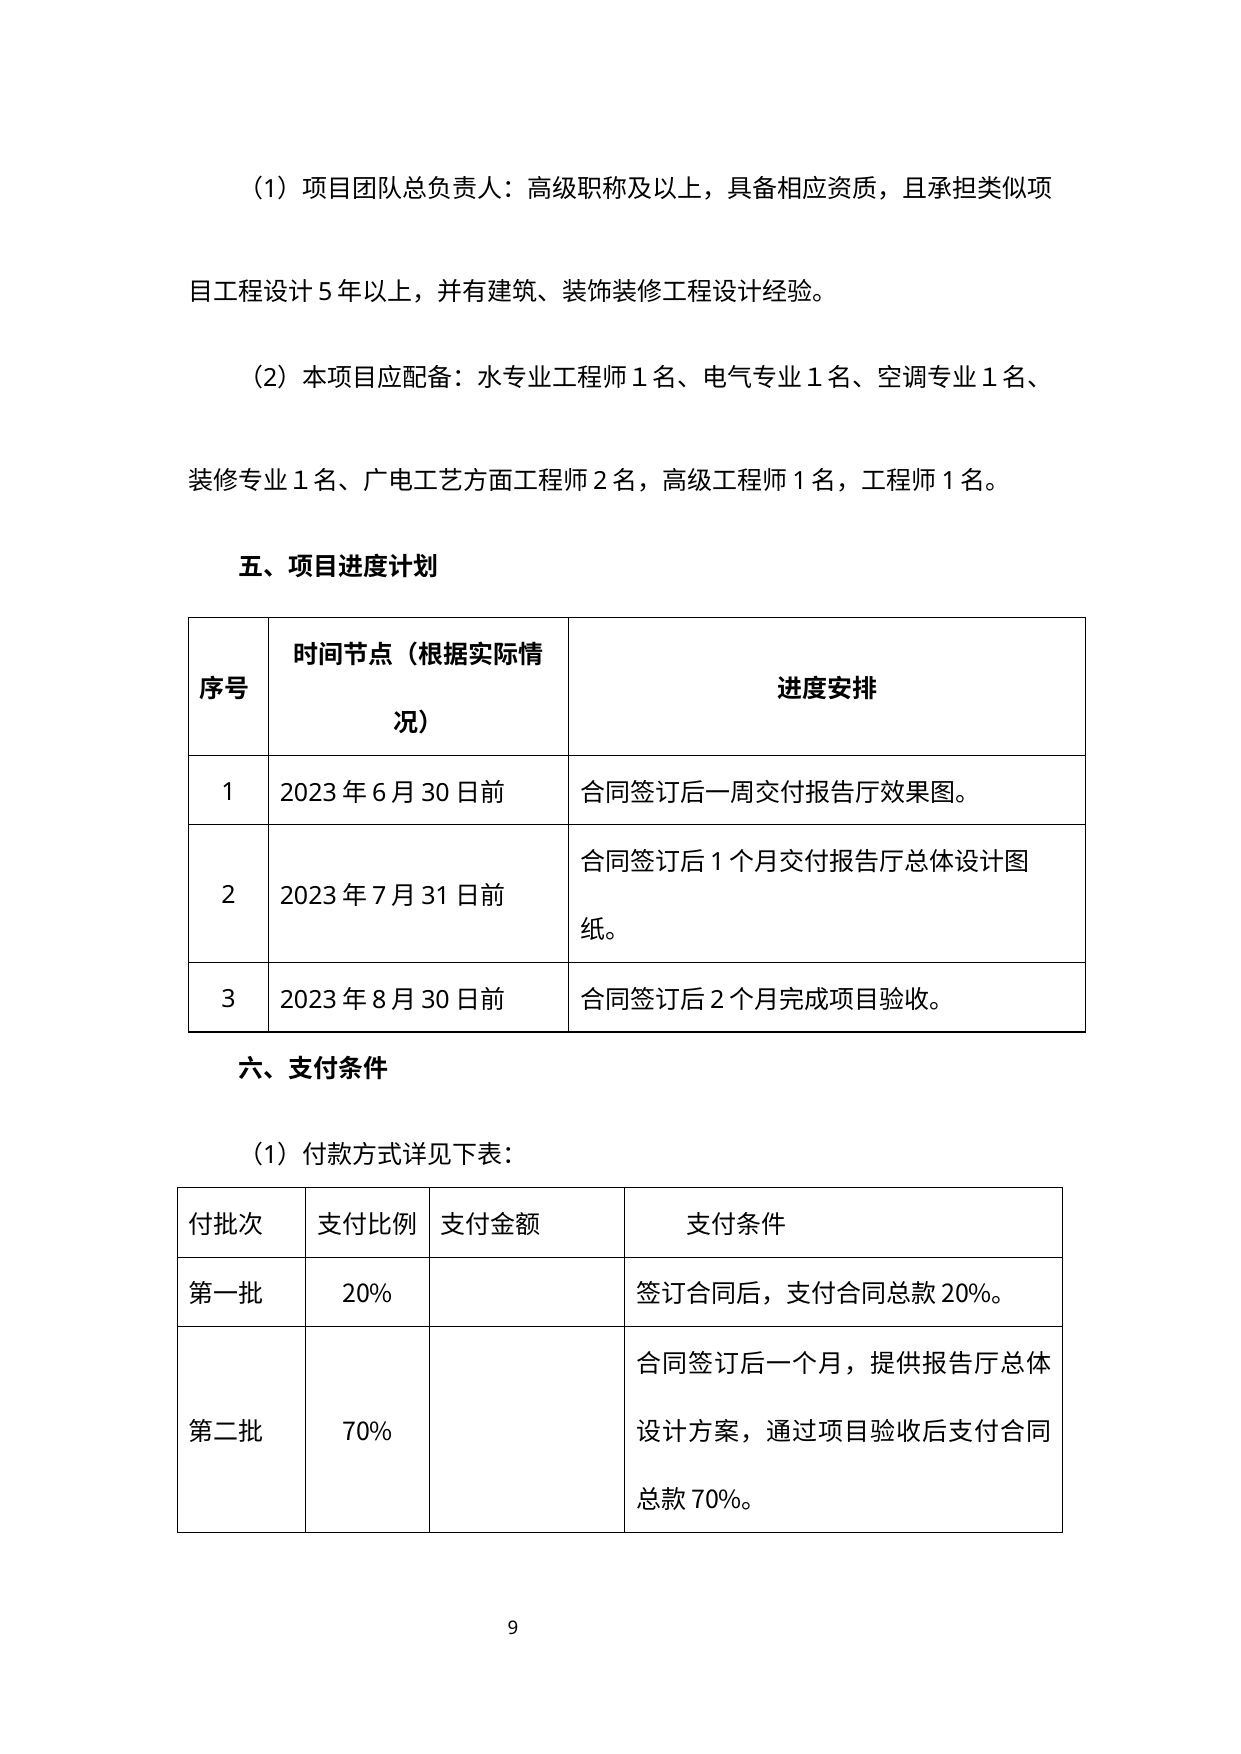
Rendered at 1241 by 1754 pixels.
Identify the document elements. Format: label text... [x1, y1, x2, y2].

text 六、支付条件 [188, 1033, 1052, 1101]
table_cell 合同签订后一个月，提供报告厅总体设计方案，通过项目验收后支付合同总款70%。 [625, 1327, 1062, 1532]
table_cell 合同签订后一周交付报告厅效果图。 [569, 756, 1085, 824]
table_header 支付比例 [306, 1188, 429, 1257]
table_cell 1 [189, 756, 268, 824]
table_cell 3 [189, 963, 268, 1031]
table_cell 20% [306, 1258, 429, 1326]
table_cell 合同签订后2个月完成项目验收。 [569, 963, 1085, 1031]
table_cell 2 [189, 825, 268, 962]
text （2）本项目应配备：水专业工程师１名、电气专业１名、空调专业１名、装修专业１名、广电工艺方面工程师2名，高级工程师1名，工程师1名。 [188, 342, 1052, 513]
table_cell 第二批 [178, 1327, 305, 1532]
text （1）付款方式详见下表： [188, 1119, 1052, 1187]
table_cell 签订合同后，支付合同总款20%。 [625, 1258, 1062, 1326]
table_cell [430, 1258, 624, 1326]
table_header 进度安排 [569, 618, 1085, 755]
table_cell 第一批 [178, 1258, 305, 1326]
table_header 序号 [189, 618, 268, 755]
table_header 支付条件 [625, 1188, 1062, 1257]
table_cell 2023年6月30日前 [269, 756, 568, 824]
table_cell 2023年7月31日前 [269, 825, 568, 962]
table_cell [430, 1327, 624, 1532]
table_cell 2023年8月30日前 [269, 963, 568, 1031]
table_header 付批次 [178, 1188, 305, 1257]
table_cell 合同签订后1个月交付报告厅总体设计图纸。 [569, 825, 1085, 962]
text （1）项目团队总负责人：高级职称及以上，具备相应资质，且承担类似项目工程设计5年以上，并有建筑、装饰装修工程设计经验。 [188, 153, 1052, 324]
table_header 时间节点（根据实际情况） [269, 618, 568, 755]
table_header 支付金额 [430, 1188, 624, 1257]
text 五、项目进度计划 [188, 531, 1052, 599]
table_cell 70% [306, 1327, 429, 1532]
